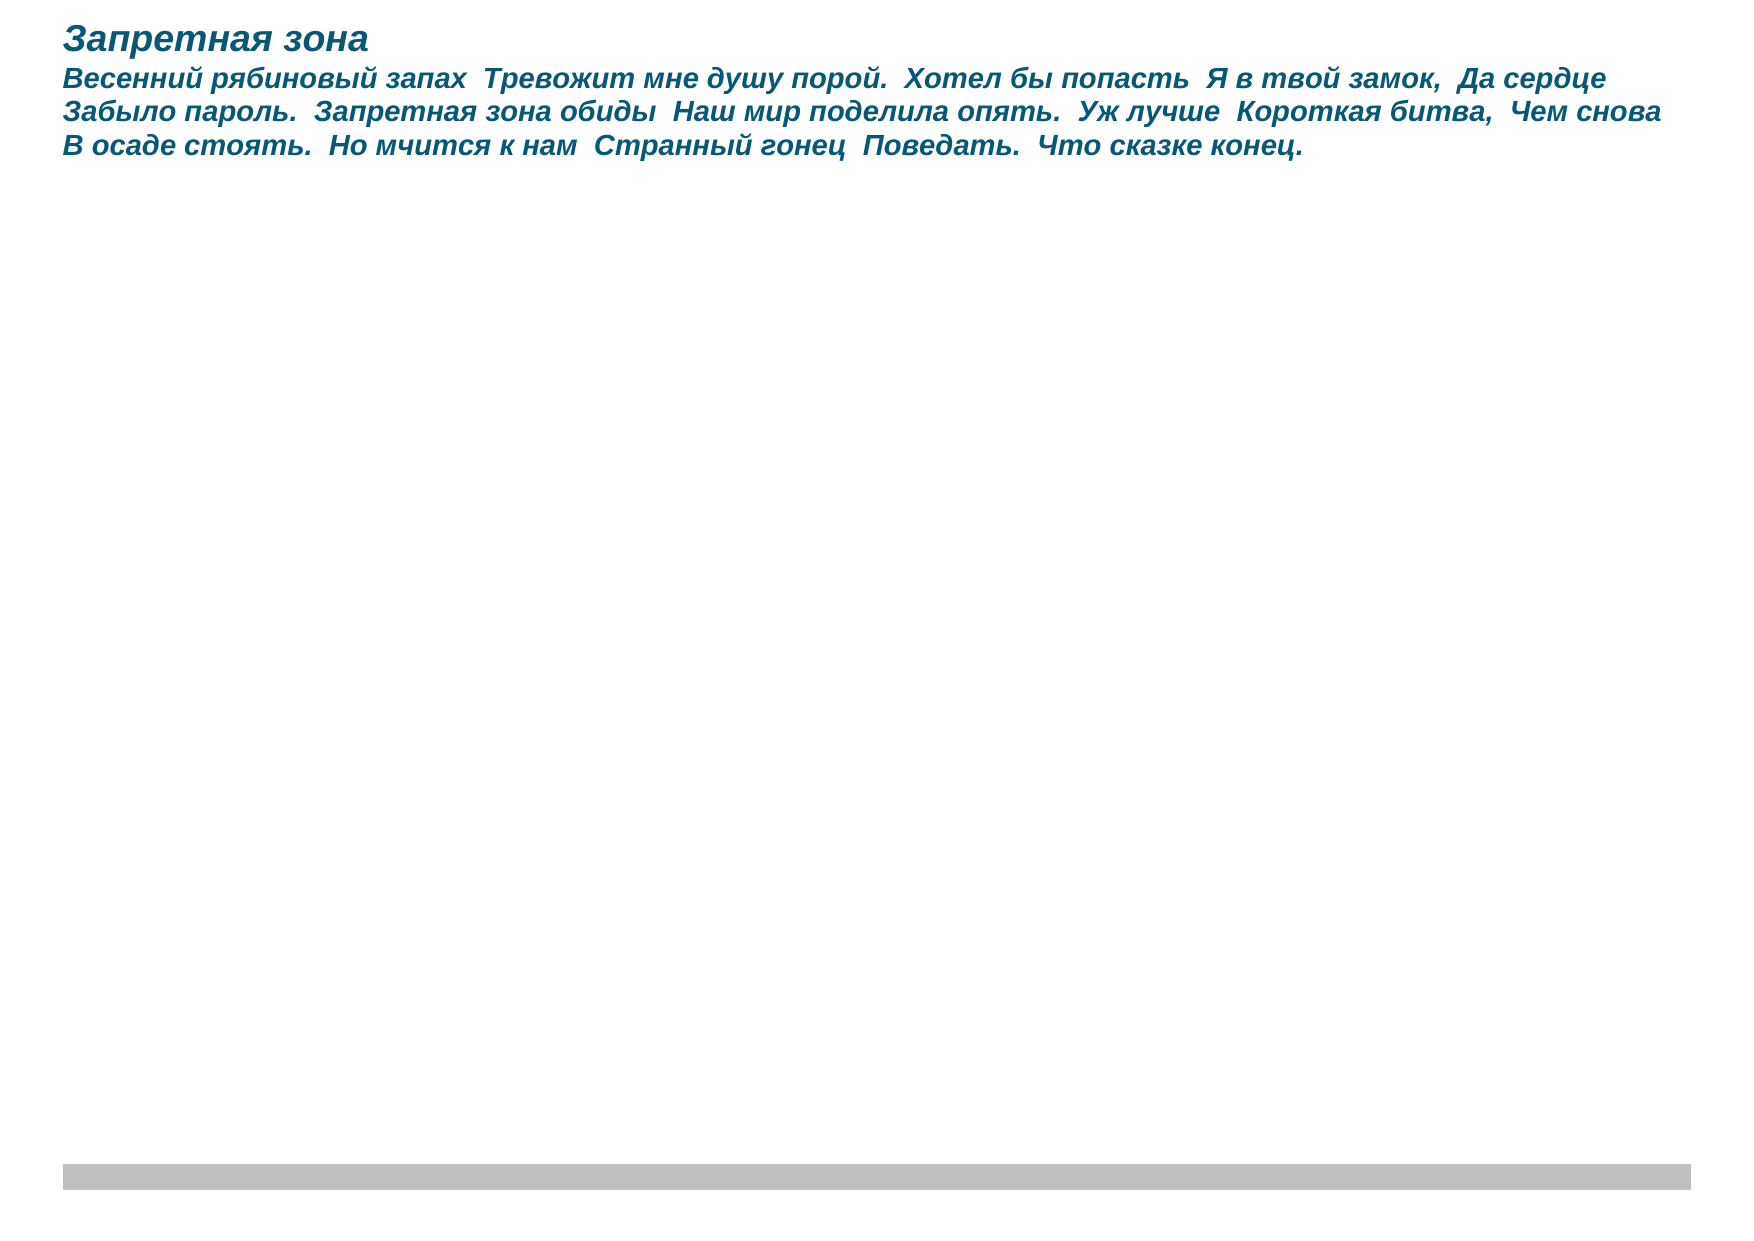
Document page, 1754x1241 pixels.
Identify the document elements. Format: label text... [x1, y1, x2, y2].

text Весенний рябиновый запах [62, 61, 1691, 161]
subtitle Запретная зона [62, 17, 1691, 60]
